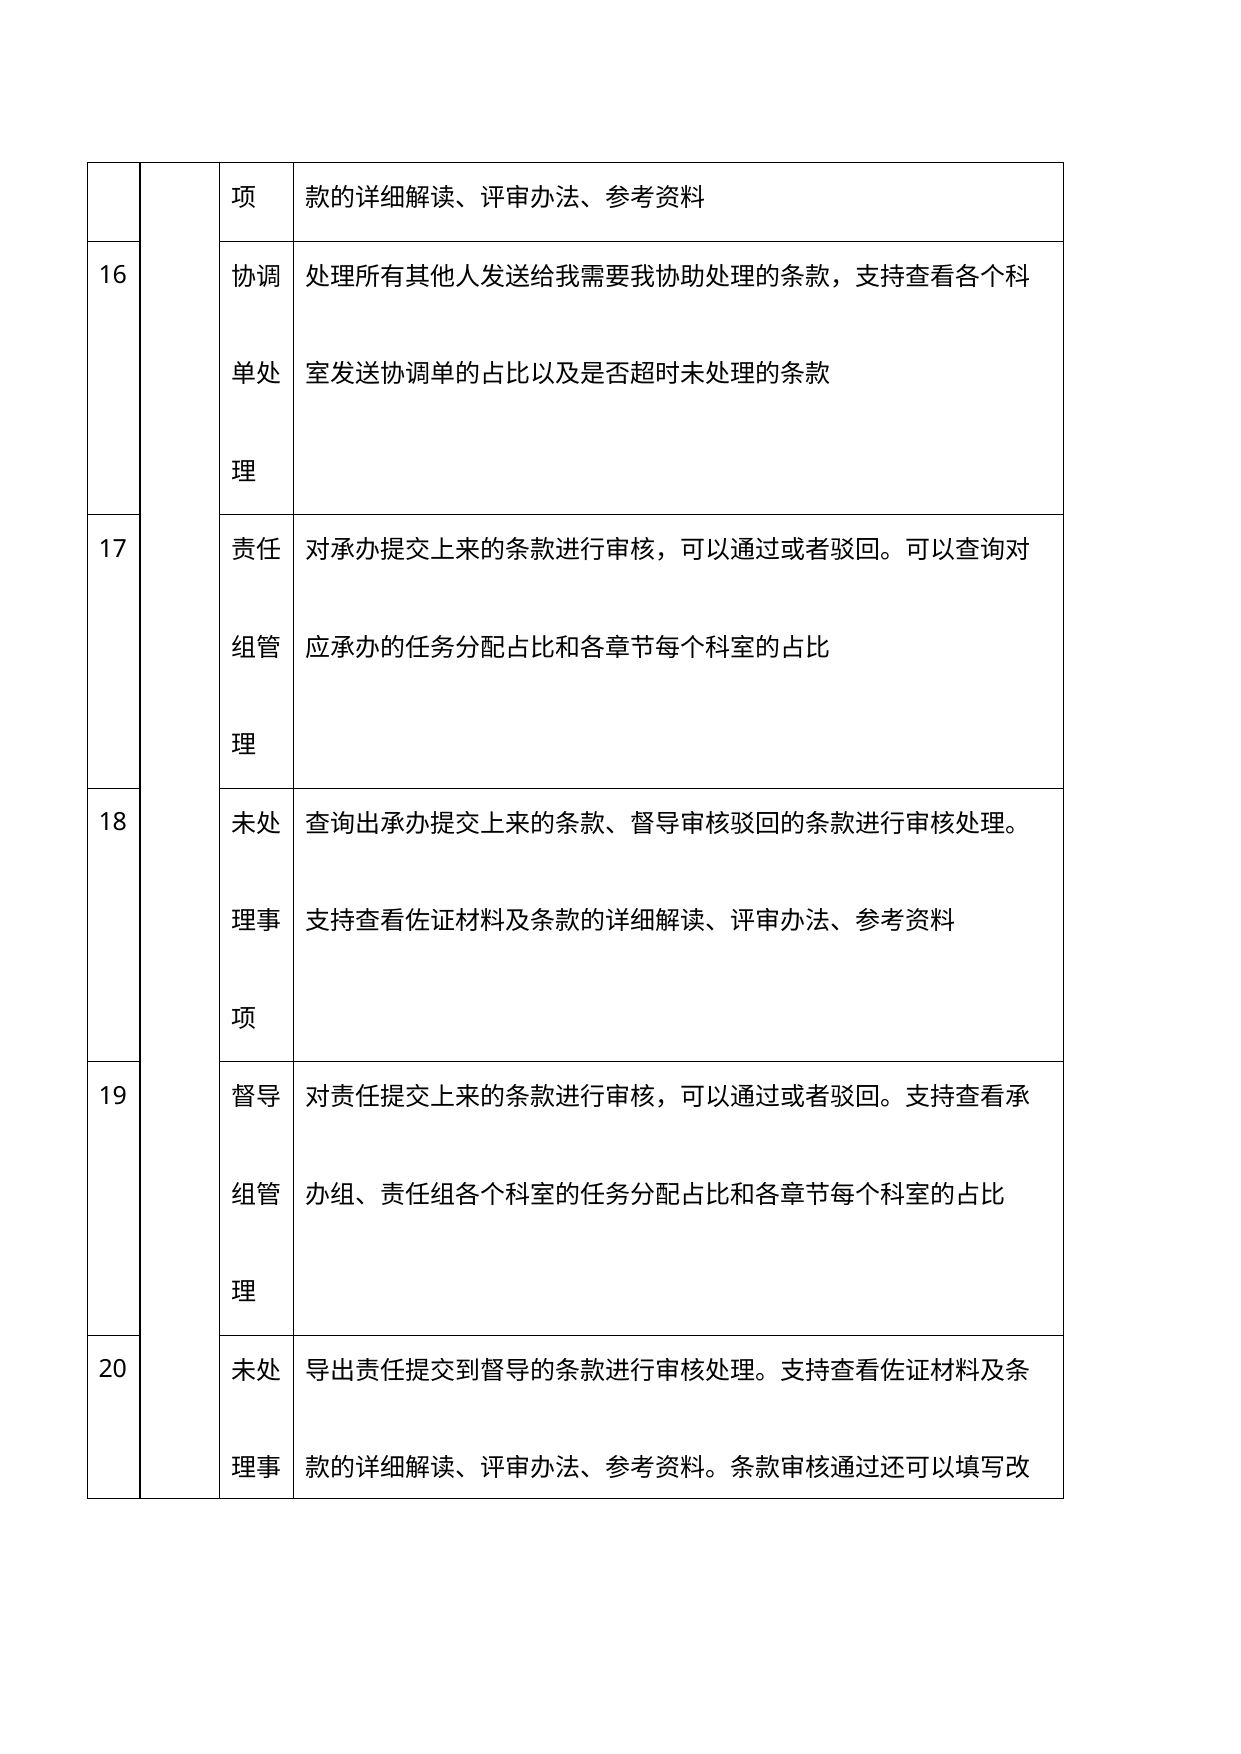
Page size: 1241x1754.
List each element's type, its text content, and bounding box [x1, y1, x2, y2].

table_cell 协调单处理 [220, 242, 293, 514]
table_cell 16 [88, 242, 139, 514]
table_cell 15 [88, 163, 139, 241]
table_cell 查询出承办提交上来的条款、督导审核驳回的条款进行审核处理。支持查看佐证材料及条款的详细解读、评审办法、参考资料 [294, 789, 1063, 1061]
table_cell 未处理事项 [220, 1336, 293, 1498]
table_cell 19 [88, 1062, 139, 1335]
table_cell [294, 163, 1063, 241]
table_cell 责任组管理 [220, 515, 293, 788]
table_cell 对责任提交上来的条款进行审核，可以通过或者驳回。支持查看承办组、责任组各个科室的任务分配占比和各章节每个科室的占比 [294, 1062, 1063, 1335]
table_cell 未处理事项 [220, 163, 293, 241]
table_cell 18 [88, 789, 139, 1061]
table_cell 对承办提交上来的条款进行审核，可以通过或者驳回。可以查询对应承办的任务分配占比和各章节每个科室的占比 [294, 515, 1063, 788]
table_cell 处理所有其他人发送给我需要我协助处理的条款，支持查看各个科室发送协调单的占比以及是否超时未处理的条款 [294, 242, 1063, 514]
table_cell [294, 1336, 1063, 1498]
table_cell 督导组管理 [220, 1062, 293, 1335]
table_cell 未处理事项 [220, 789, 293, 1061]
table_cell 20 [88, 1336, 139, 1498]
table_cell 17 [88, 515, 139, 788]
